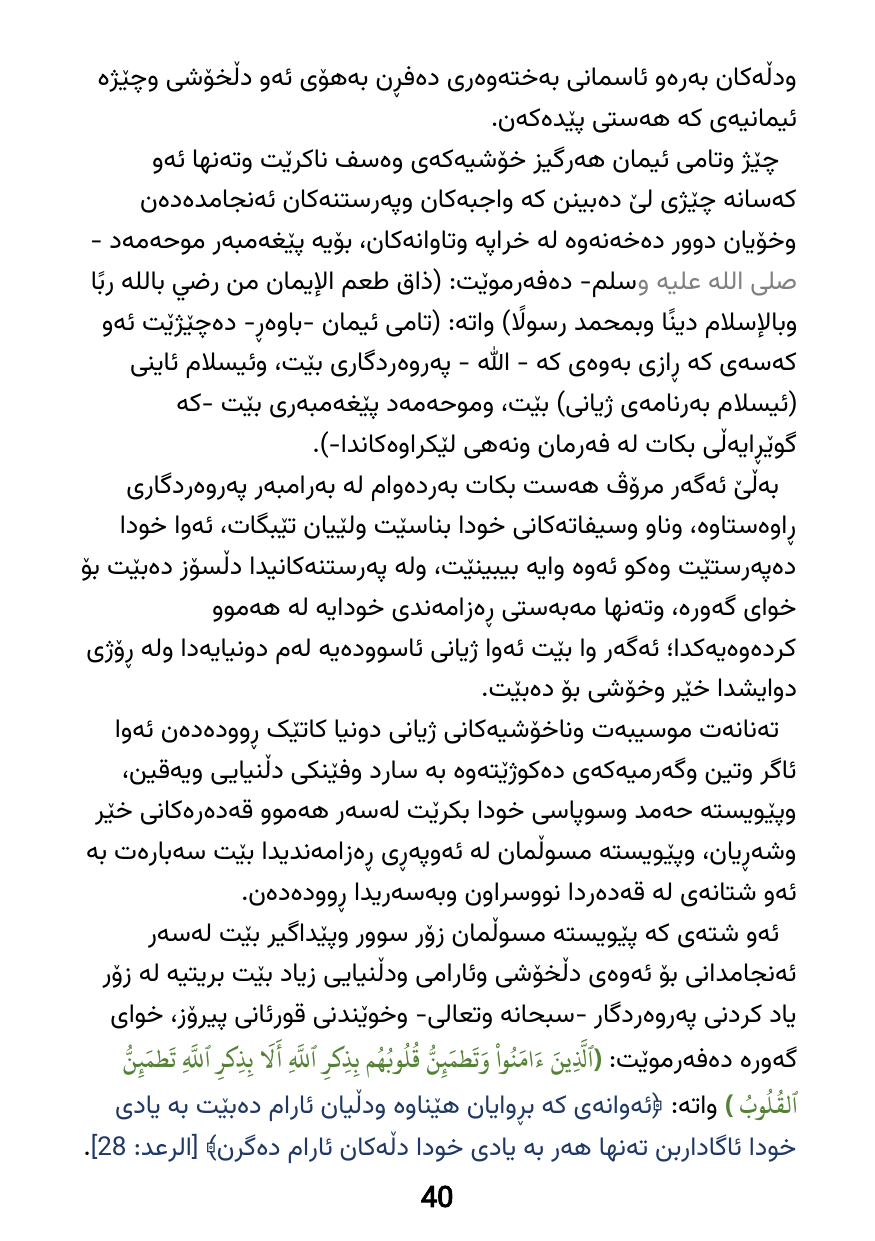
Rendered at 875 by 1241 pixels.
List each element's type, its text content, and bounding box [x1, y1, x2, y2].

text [77, 914, 797, 1169]
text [77, 59, 797, 141]
text بەڵێ ئەگەر مرۆڤ هەست بکات بەردەوام لە بەرامبەر پەروەردگاری ڕاوەستاوە، وناو وسیفاتەکانى خودا بناسێت ولێیان تێبگات، ئەوا خودا دەپەرستێت وەکو ئەوە وایە بیبینێت، ولە پەرستنەکانیدا دڵسۆز دەبێت بۆ خواى گەورە، وتەنها مەبەستی ڕەزامەندی خودایە لە هەموو کردەوەیەکدا؛ ئەگەر وا بێت ئەوا ژیانی ئاسوودەیە لەم دونیایەدا ولە ڕۆژی دوایشدا خێر وخۆشی بۆ دەبێت. [77, 466, 797, 711]
text تەنانەت موسیبەت وناخۆشیەکانی ژیانی دونیا کاتێک ڕوودەدەن ئەوا ئاگر وتین وگەرمیەکەی دەکوژێتەوە بە سارد وفێنکی دڵنیایی ویەقین، وپێویستە حەمد وسوپاسی خودا بکرێت لەسەر هەموو قەدەرەکانى خێر وشەڕیان، وپێویستە مسوڵمان لە ئەوپەڕی ڕەزامەندیدا بێت سەبارەت بە ئەو شتانەى لە قەدەردا نووسراون وبەسەریدا ڕوودەدەن. [77, 711, 797, 914]
text چێژ وتامی ئیمان هەرگیز خۆشیەکەى وەسف ناکرێت وتەنها ئەو کەسانە چێژی لێ دەبینن کە واجبەکان وپەرستنەکان ئەنجامدەدەن وخۆیان دوور دەخەنەوە لە خراپە وتاوانەکان، بۆیە پێغەمبەر موحەمەد -صلى اللە علیە وسلم- دەفەرموێت: (ذاق طعم الإيمان من رضي بالله ربًا وبالإسلام دينًا وبمحمد رسولًا) واتە: (تامی ئیمان -باوەڕ- دەچێژێت ئەو کەسەی کە ڕازی بەوەى کە - الله - پەروەردگاری بێت، وئیسلام ئاینی (ئیسلام بەرنامەى ژیانی) بێت، وموحەمەد پێغەمبەری بێت -کە گوێڕایەڵی بکات لە فەرمان ونەهی لێکراوەکاندا-). [77, 141, 797, 466]
